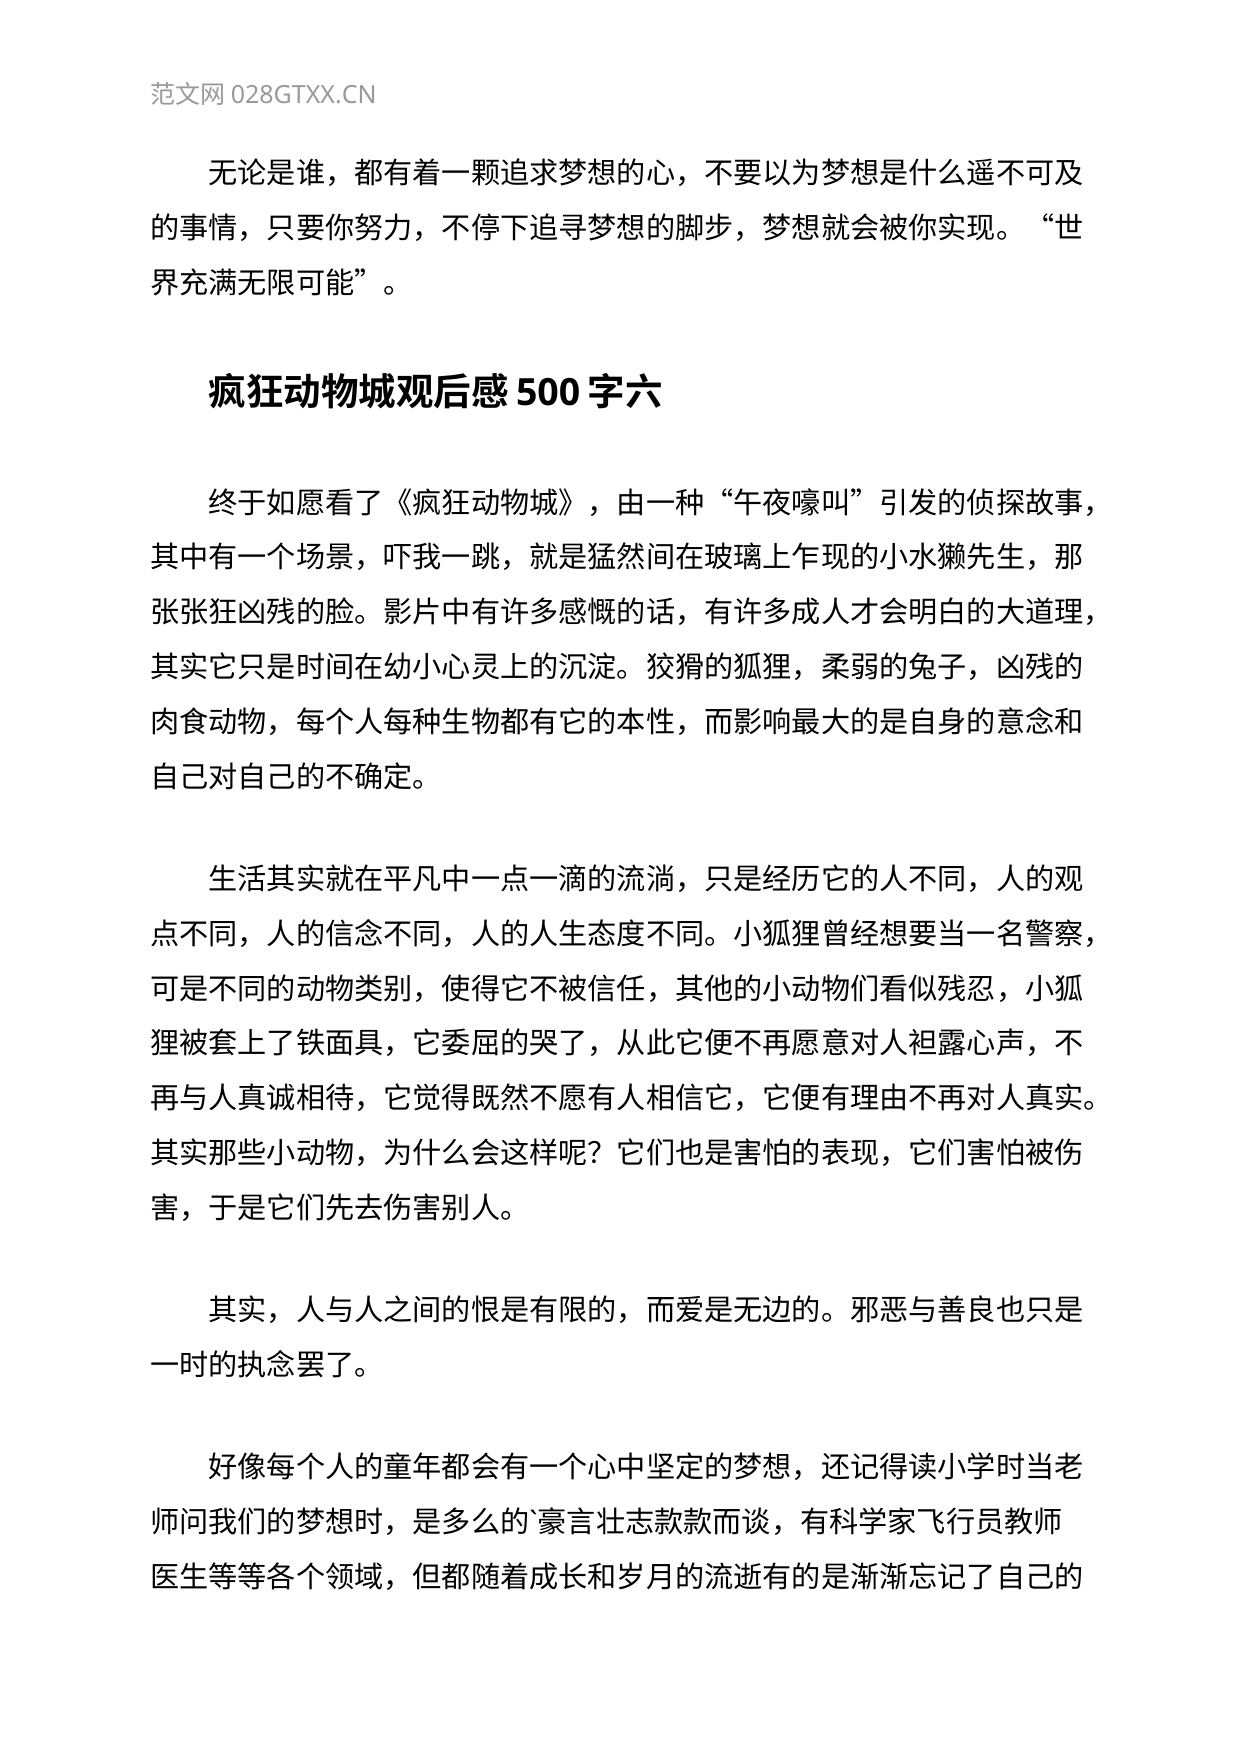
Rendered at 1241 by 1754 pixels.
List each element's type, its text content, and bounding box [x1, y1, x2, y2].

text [150, 1443, 1090, 1595]
text 疯狂动物城观后感500字六 [150, 362, 1090, 416]
text 其实，人与人之间的恨是有限的，而爱是无边的。邪恶与善良也只是一时的执念罢了。 [150, 1287, 1090, 1384]
text 生活其实就在平凡中一点一滴的流淌，只是经历它的人不同，人的观点不同，人的信念不同，人的人生态度不同。小狐狸曾经想要当一名警察，可是不同的动物类别，使得它不被信任，其他的小动物们看似残忍，小狐狸被套上了铁面具，它委屈的哭了，从此它便不再愿意对人袒露心声，不再与人真诚相待，它觉得既然不愿有人相信它，它便有理由不再对人真实。其实那些小动物，为什么会这样呢？它们也是害怕的表现，它们害怕被伤害，于是它们先去伤害别人。 [150, 855, 1090, 1227]
text 终于如愿看了《疯狂动物城》，由一种“午夜嚎叫”引发的侦探故事，其中有一个场景，吓我一跳，就是猛然间在玻璃上乍现的小水獭先生，那张张狂凶残的脸。影片中有许多感慨的话，有许多成人才会明白的大道理，其实它只是时间在幼小心灵上的沉淀。狡猾的狐狸，柔弱的兔子，凶残的肉食动物，每个人每种生物都有它的本性，而影响最大的是自身的意念和自己对自己的不确定。 [150, 479, 1090, 796]
text 无论是谁，都有着一颗追求梦想的心，不要以为梦想是什么遥不可及的事情，只要你努力，不停下追寻梦想的脚步，梦想就会被你实现。“世界充满无限可能”。 [150, 150, 1090, 302]
